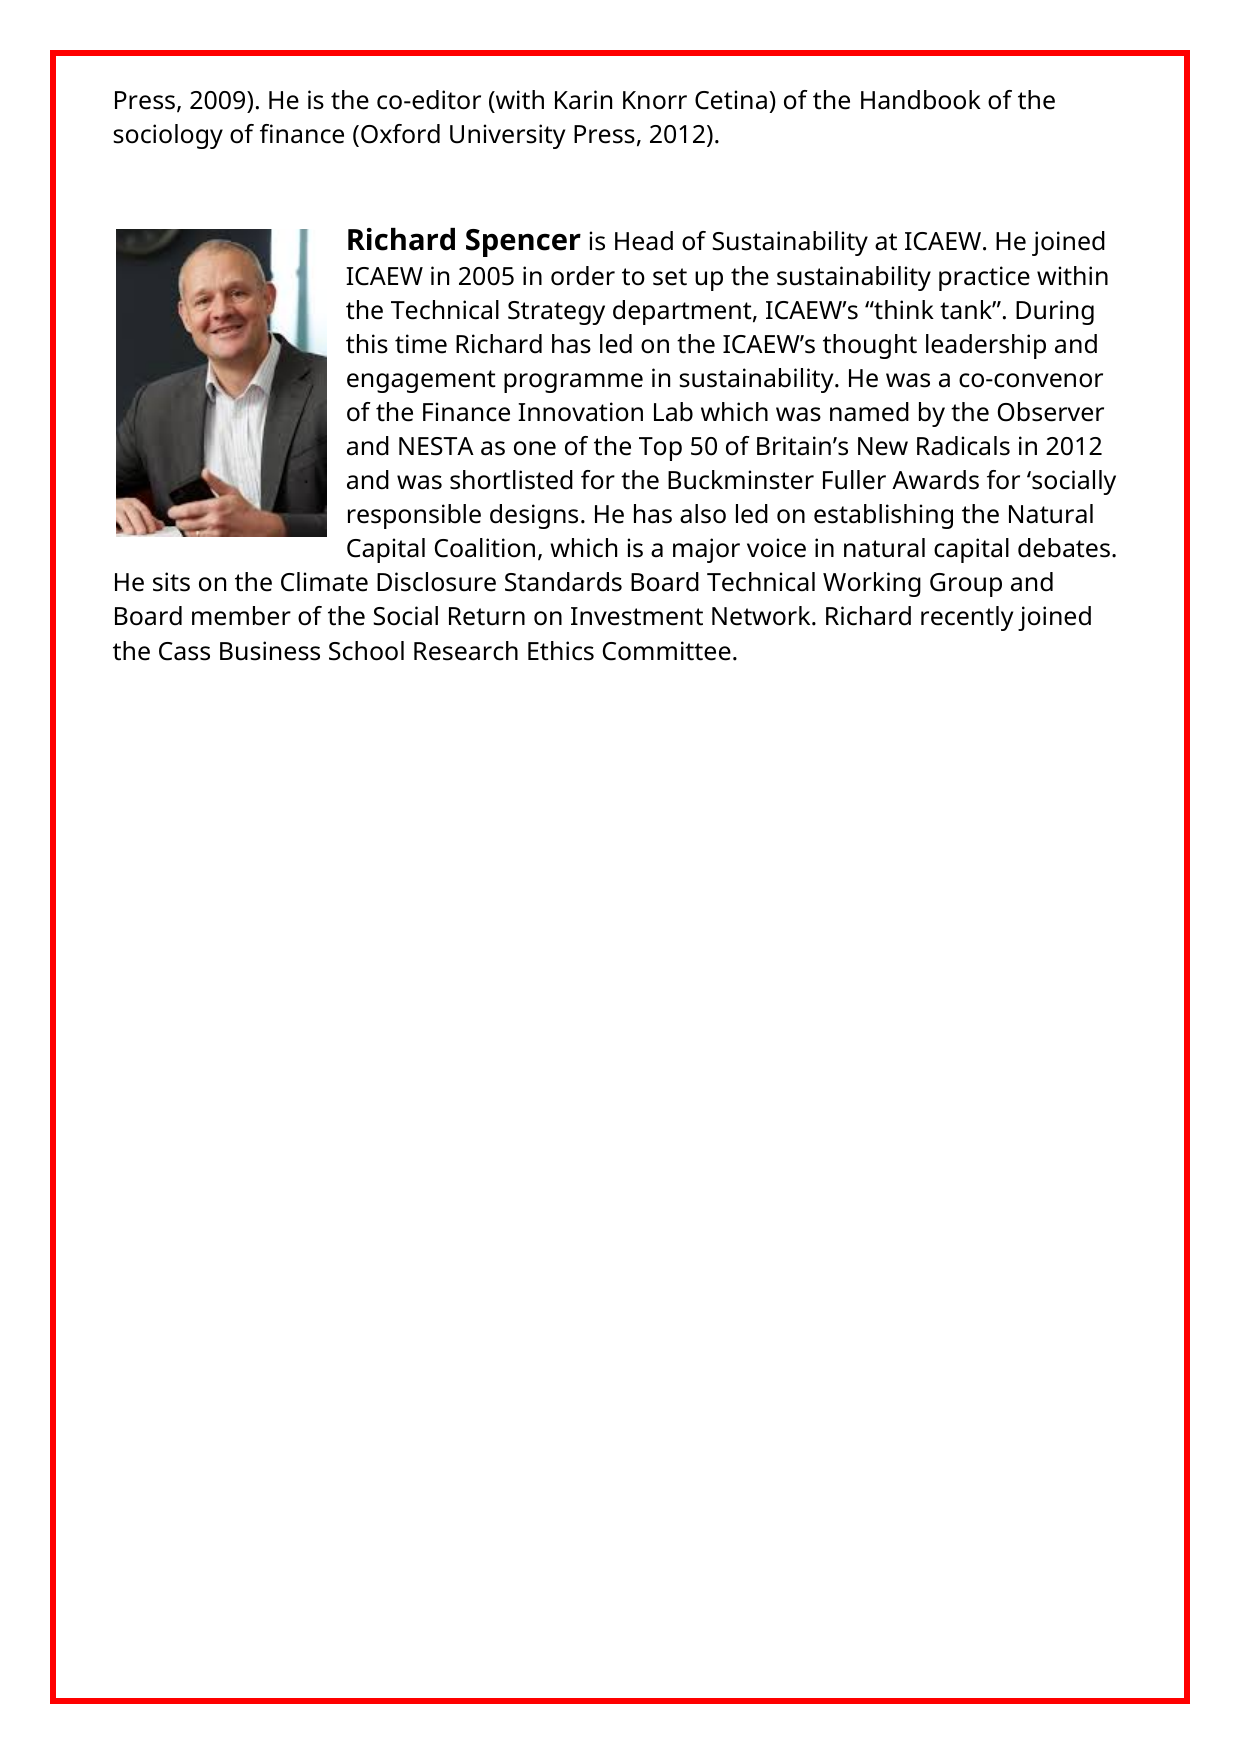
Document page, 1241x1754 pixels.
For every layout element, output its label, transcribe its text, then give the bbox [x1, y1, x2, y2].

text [112, 82, 1128, 151]
text Richard Spencer is Head of Sustainability at ICAEW. He joined ICAEW in 2005 in order to set up the sustainability practice within the Technical Strategy department, ICAEW’s “think tank”. During this time Richard has led on the ICAEW’s thought leadership and engagement programme in sustainability. He was a co-convenor of the Finance Innovation Lab which was named by the Observer and NESTA as one of the Top 50 of Britain’s New Radicals in 2012 and was shortlisted for the Buckminster Fuller Awards for ‘socially responsible designs. He has also led on establishing the Natural Capital Coalition, which is a major voice in natural capital debates. He sits on the Climate Disclosure Standards Board Technical Working Group and Board member of the Social Return on Investment Network. Richard recently joined the Cass Business School Research Ethics Committee. [112, 219, 1128, 667]
picture [116, 229, 327, 537]
